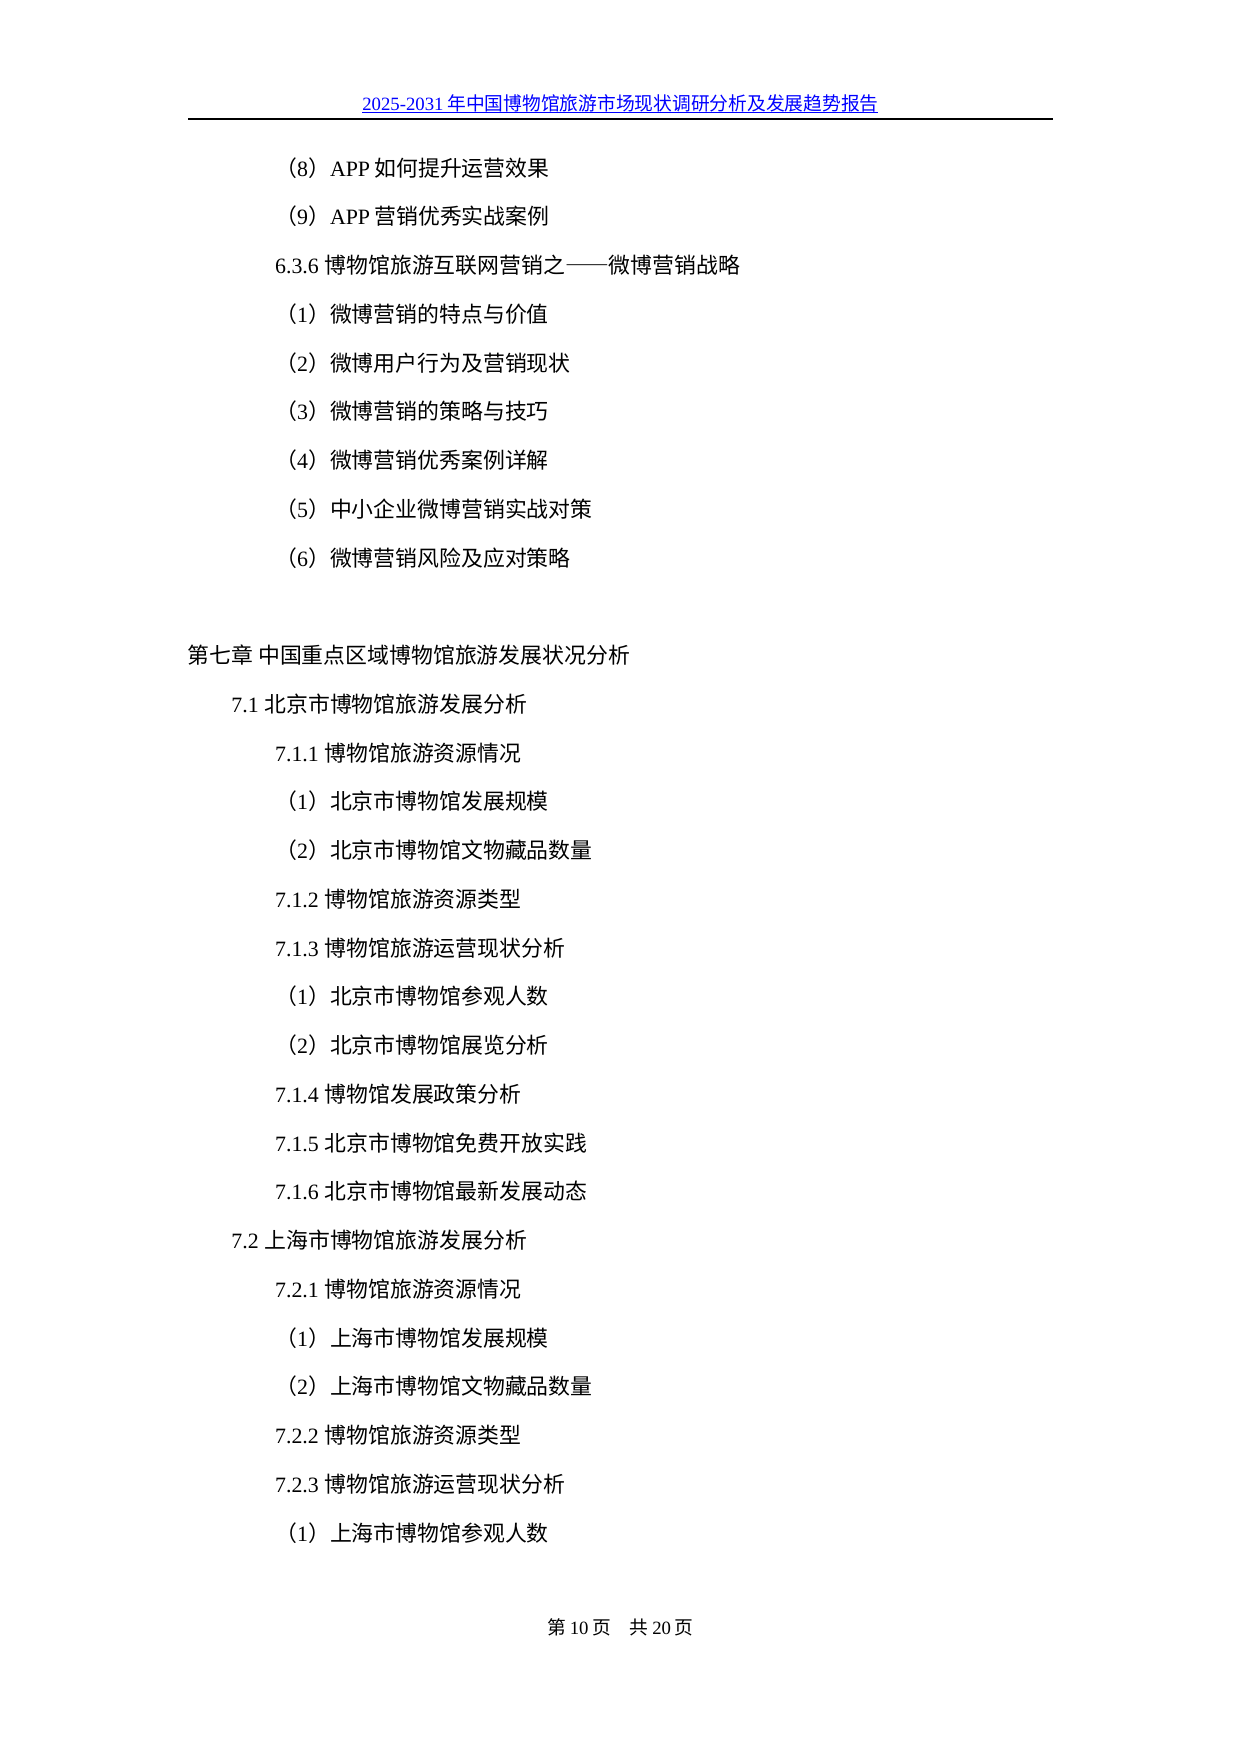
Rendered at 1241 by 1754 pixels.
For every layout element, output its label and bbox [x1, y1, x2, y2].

text [187, 150, 1053, 1548]
